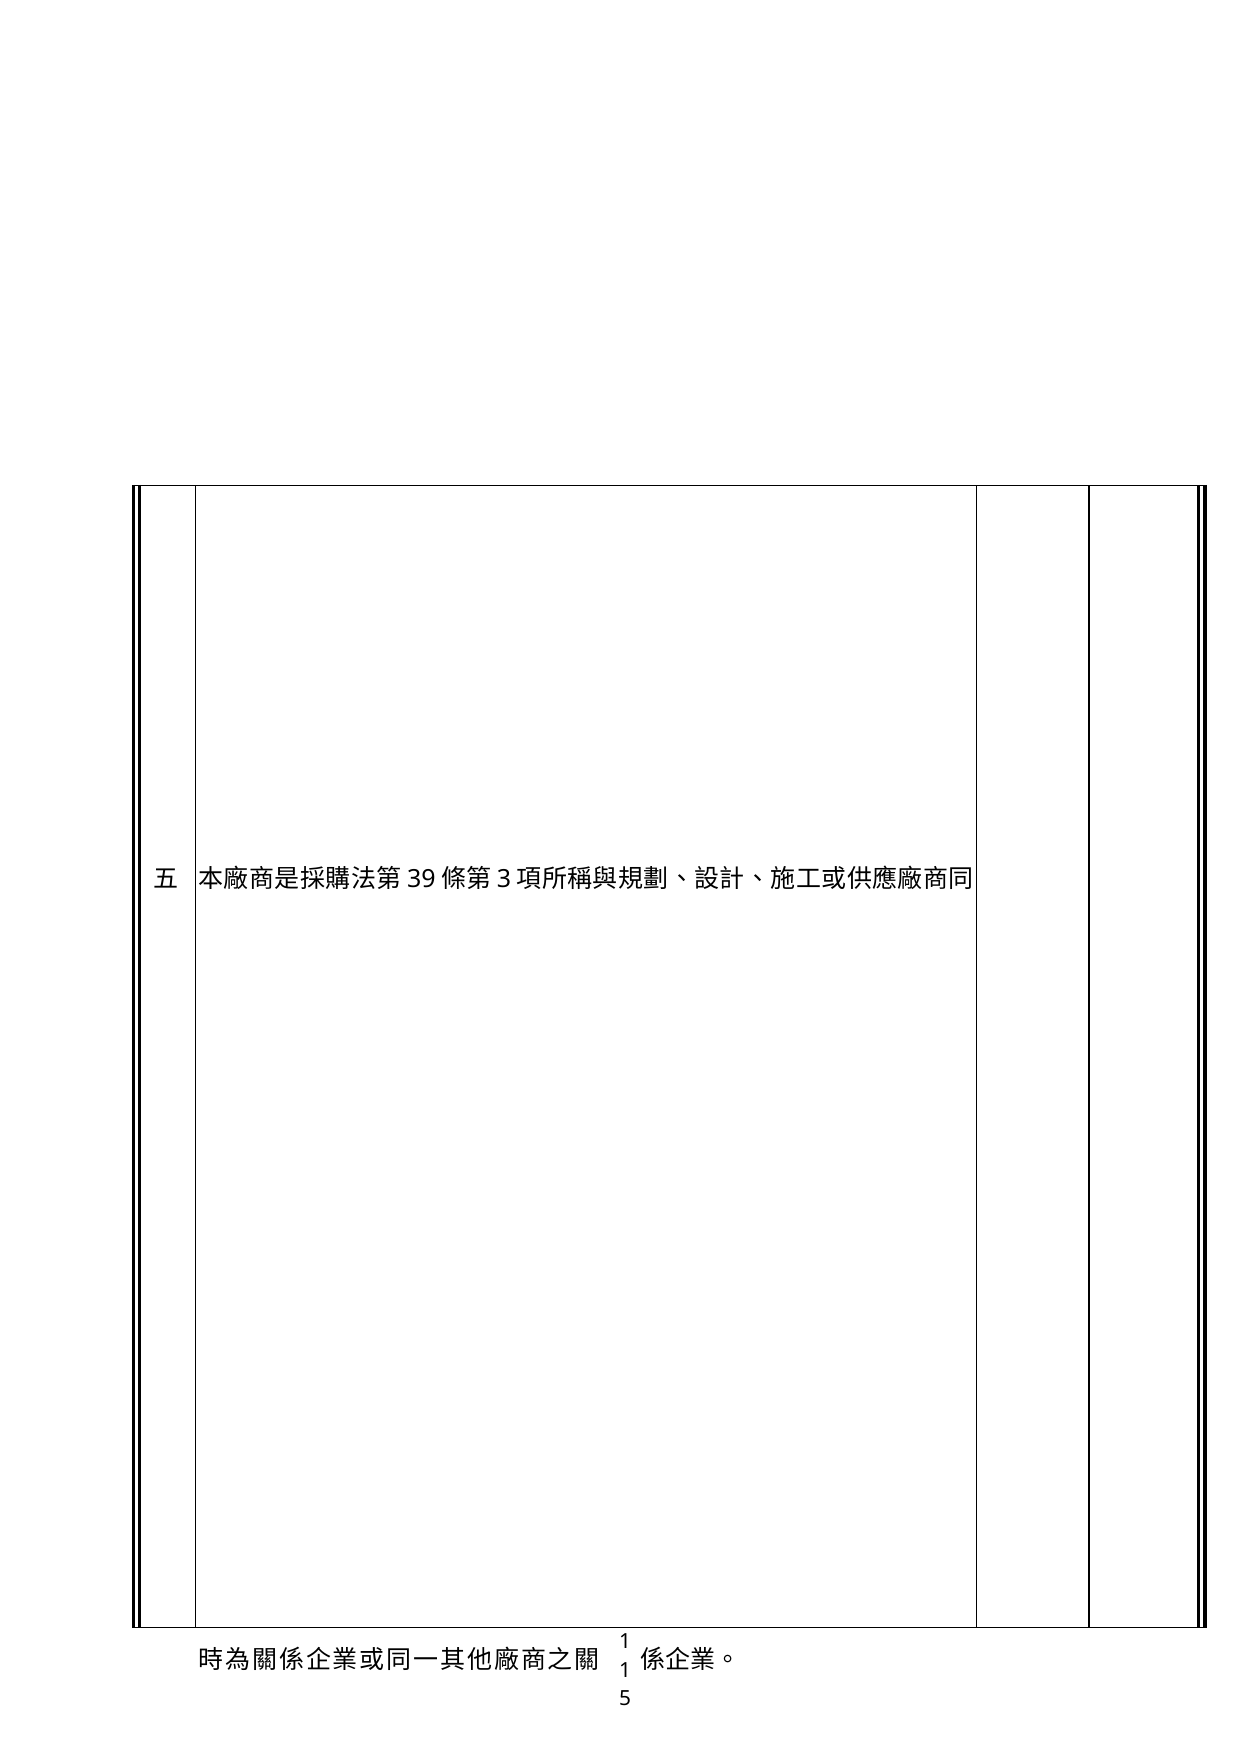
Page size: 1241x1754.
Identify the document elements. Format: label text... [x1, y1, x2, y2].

table_cell 五 [141, 486, 195, 1627]
table_cell 本廠商是採購法第39條第3項所稱與規劃、設計、施工或供應廠商同時為關係企業或同一其他廠商之關係企業。 [196, 486, 976, 1627]
table_cell [977, 486, 1088, 1627]
table_cell [1090, 486, 1197, 1627]
